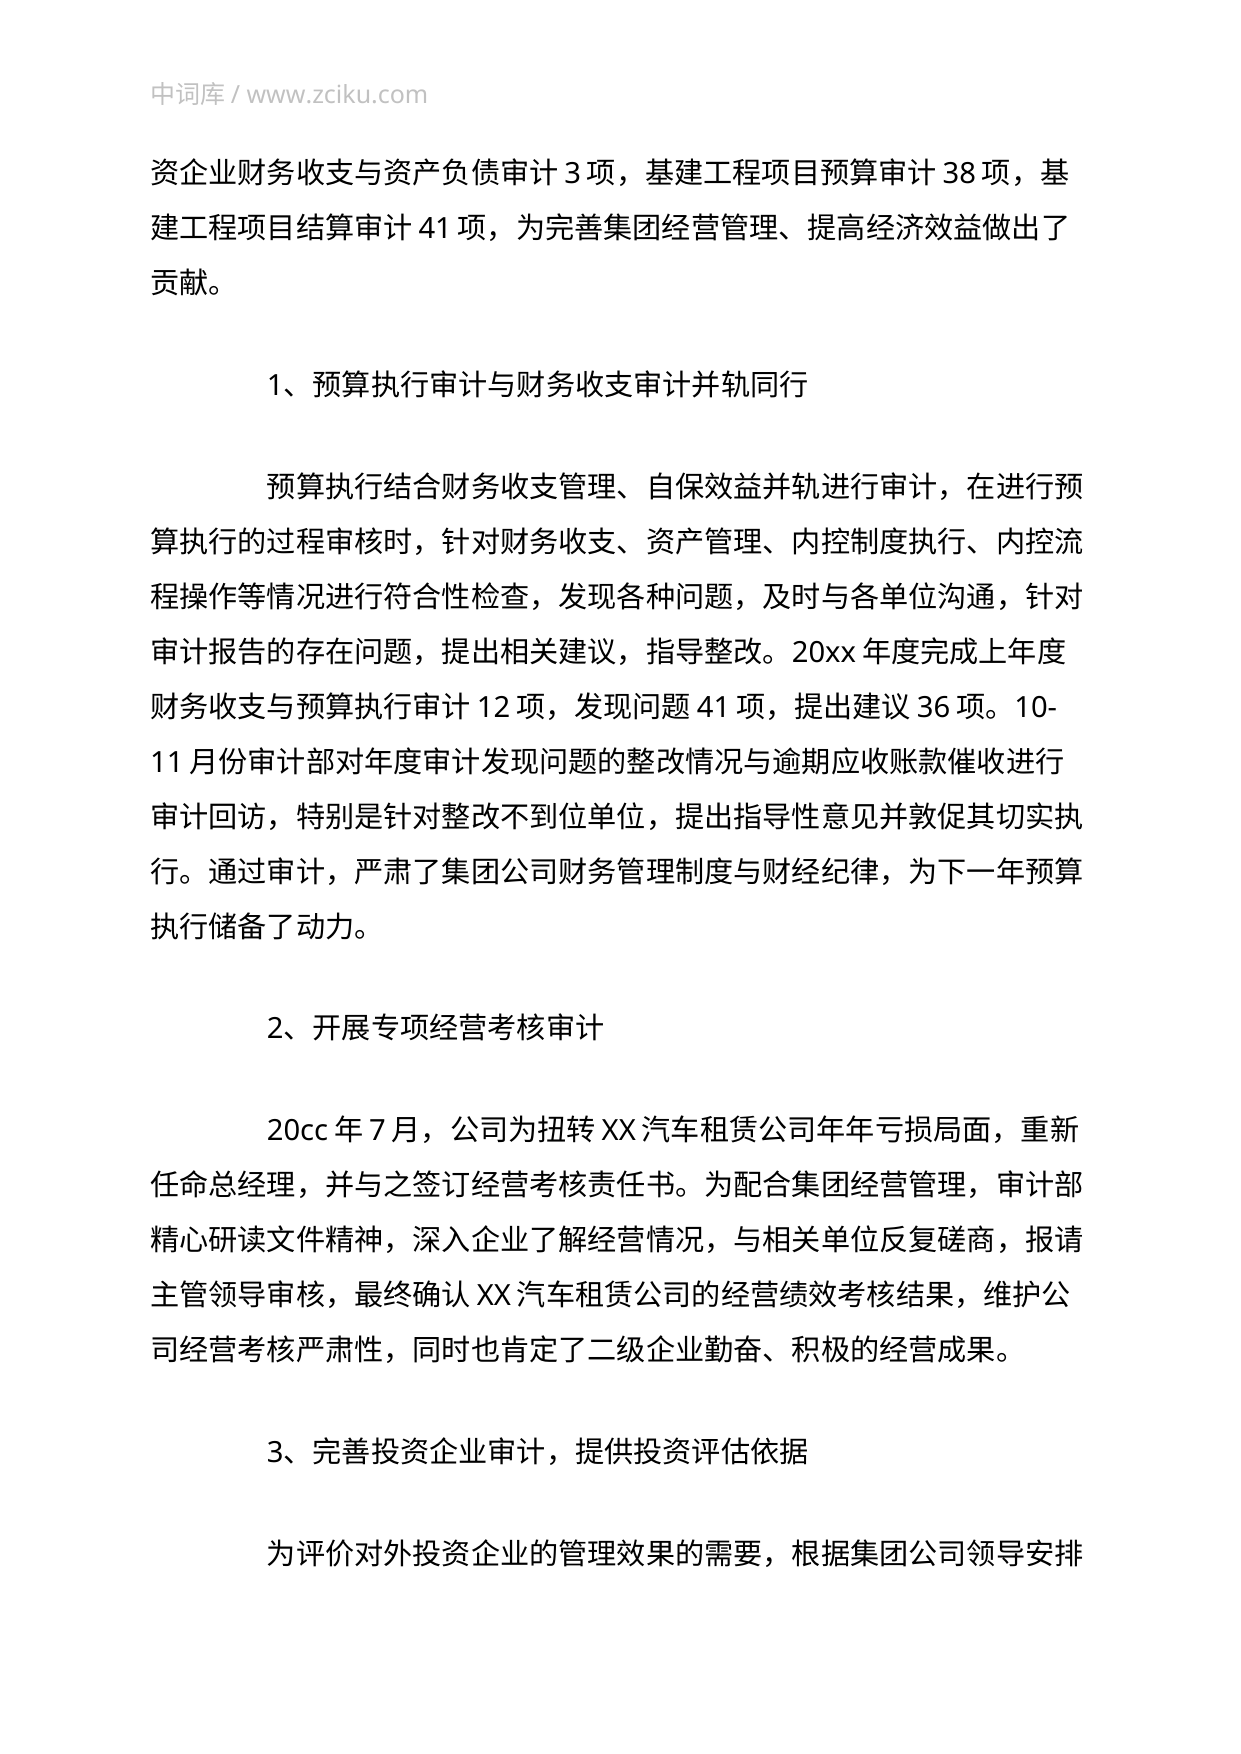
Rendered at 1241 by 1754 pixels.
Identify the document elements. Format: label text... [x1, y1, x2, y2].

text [150, 1531, 1090, 1573]
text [150, 150, 1090, 302]
text 3、完善投资企业审计，提供投资评估依据 [150, 1428, 1090, 1471]
text 预算执行结合财务收支管理、自保效益并轨进行审计，在进行预算执行的过程审核时，针对财务收支、资产管理、内控制度执行、内控流程操作等情况进行符合性检查，发现各种问题，及时与各单位沟通，针对审计报告的存在问题，提出相关建议，指导整改。20xx年度完成上年度财务收支与预算执行审计12项，发现问题41项，提出建议36项。10-11月份审计部对年度审计发现问题的整改情况与逾期应收账款催收进行审计回访，特别是针对整改不到位单位，提出指导性意见并敦促其切实执行。通过审计，严肃了集团公司财务管理制度与财经纪律，为下一年预算执行储备了动力。 [150, 464, 1090, 946]
text 1、预算执行审计与财务收支审计并轨同行 [150, 362, 1090, 404]
text 2、开展专项经营考核审计 [150, 1005, 1090, 1047]
text 20cc年7月，公司为扭转XX汽车租赁公司年年亏损局面，重新任命总经理，并与之签订经营考核责任书。为配合集团经营管理，审计部精心研读文件精神，深入企业了解经营情况，与相关单位反复磋商，报请主管领导审核，最终确认XX汽车租赁公司的经营绩效考核结果，维护公司经营考核严肃性，同时也肯定了二级企业勤奋、积极的经营成果。 [150, 1107, 1090, 1369]
